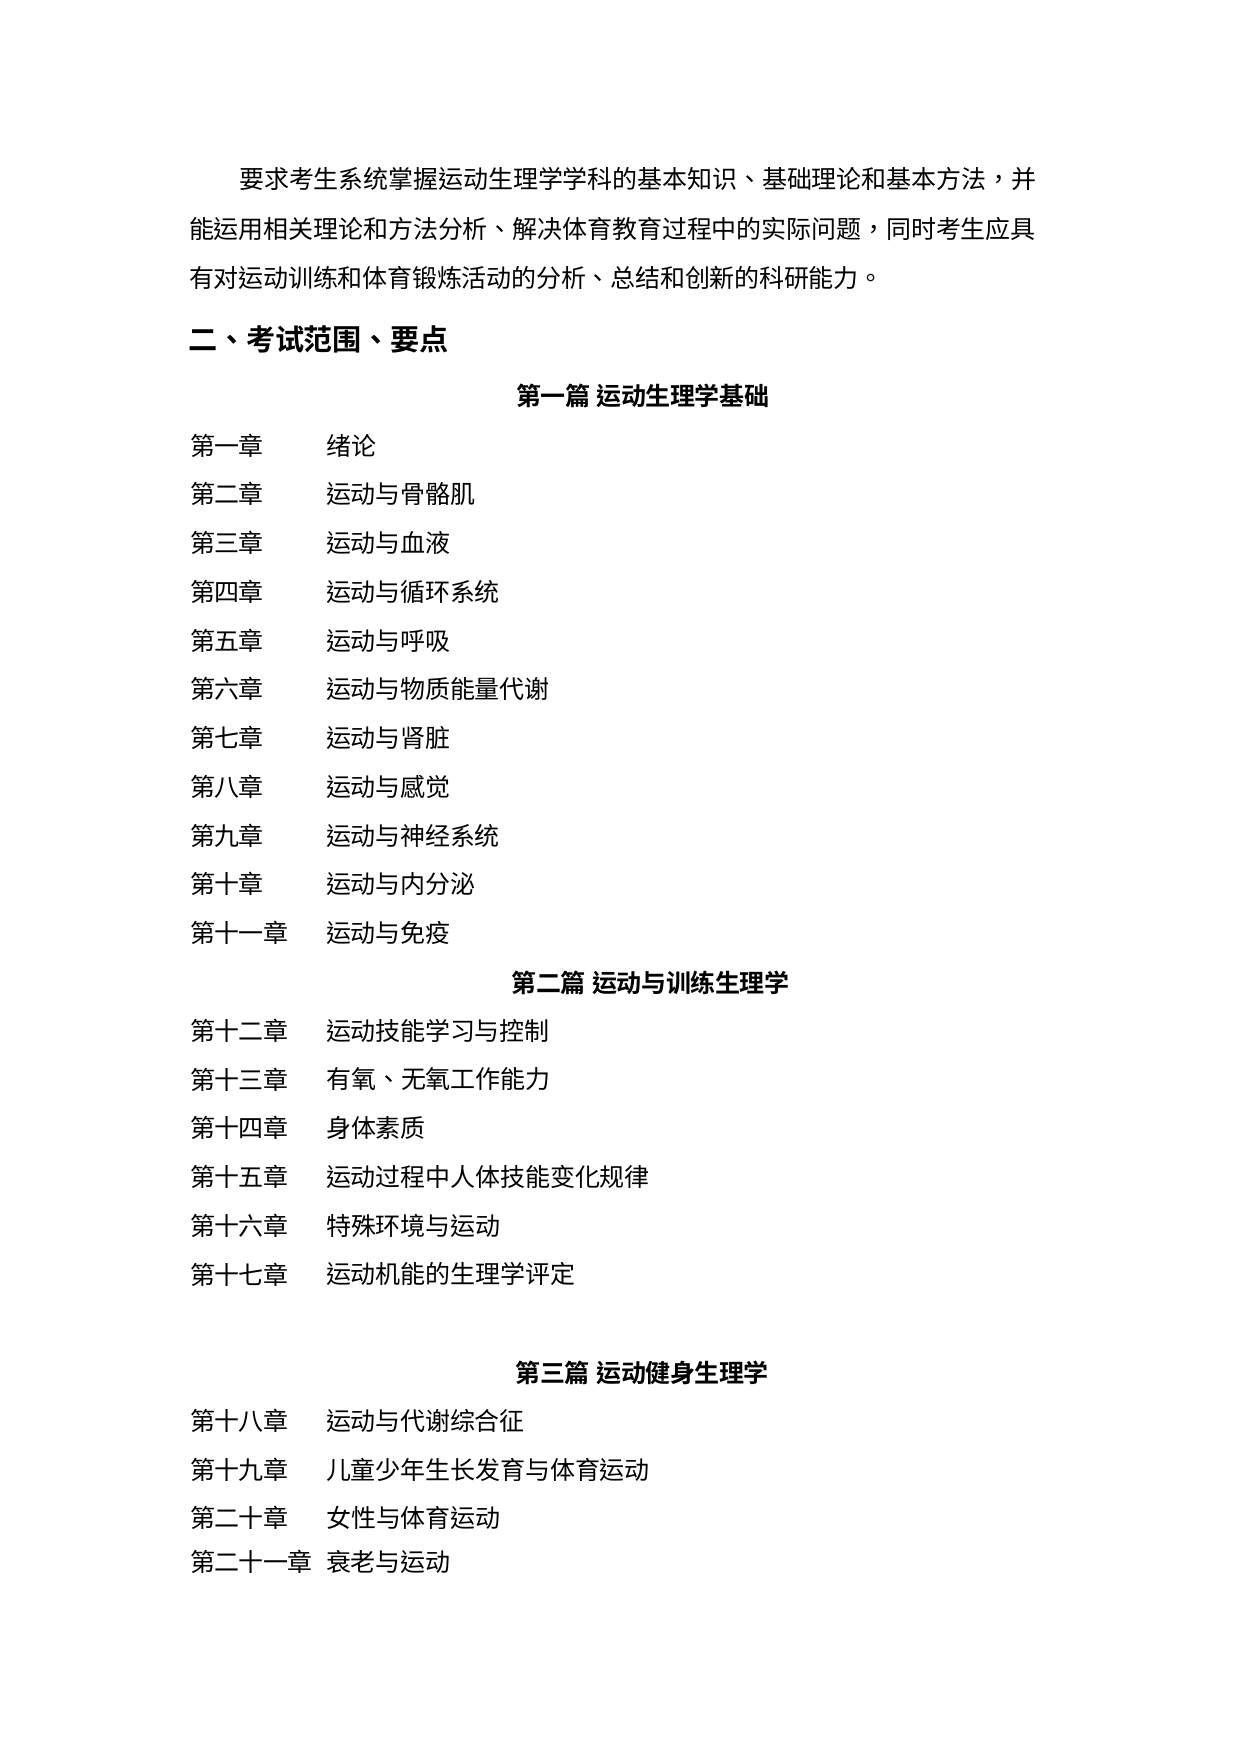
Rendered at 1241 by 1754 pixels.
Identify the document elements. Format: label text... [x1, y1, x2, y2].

text 第一篇 运动生理学基础 [516, 380, 1054, 411]
table_cell 第十八章 [190, 1394, 319, 1442]
table_cell 女性与体育运动 [319, 1491, 789, 1540]
table_cell 第十章 [190, 858, 319, 906]
table_cell 第十四章 [190, 1101, 319, 1150]
table_cell 第四章 [190, 565, 319, 614]
text 二、考试范围、要点 [189, 321, 1054, 357]
table_cell 儿童少年生长发育与体育运动 [319, 1443, 789, 1491]
table_cell 第十五章 [190, 1150, 319, 1199]
table_cell 第二十章 [190, 1491, 319, 1540]
table_cell 第二十一章 [190, 1540, 319, 1577]
table_cell 第六章 [190, 663, 319, 711]
table_cell 第十一章 [190, 906, 319, 1004]
table_cell 运动与内分泌 [319, 858, 789, 906]
table_header 第一章 [190, 431, 319, 467]
table_cell 运动技能学习与控制 [319, 1004, 789, 1052]
table_cell 运动与血液 [319, 516, 789, 565]
table_cell 运动与骨骼肌 [319, 468, 789, 516]
table_cell 运动与呼吸 [319, 614, 789, 662]
table_cell 运动与免疫 第二篇 运动与训练生理学 [319, 906, 789, 1004]
table_cell 运动与感觉 [319, 760, 789, 809]
table_cell 运动与神经系统 [319, 809, 789, 857]
table_cell 运动机能的生理学评定 第三篇 运动健身生理学 [319, 1248, 789, 1394]
table_cell 第九章 [190, 809, 319, 857]
table_cell 第十七章 [190, 1248, 319, 1394]
table_cell 第十六章 [190, 1199, 319, 1247]
table_cell 特殊环境与运动 [319, 1199, 789, 1247]
table_cell 有氧、无氧工作能力 [319, 1053, 789, 1101]
table_cell 运动过程中人体技能变化规律 [319, 1150, 789, 1199]
table_cell 第二章 [190, 468, 319, 516]
table_cell 衰老与运动 [319, 1540, 789, 1577]
table_cell 身体素质 [319, 1101, 789, 1150]
table_cell 第八章 [190, 760, 319, 809]
table_cell 第十三章 [190, 1053, 319, 1101]
table_cell 运动与物质能量代谢 [319, 663, 789, 711]
table_cell 运动与循环系统 [319, 565, 789, 614]
table_cell 运动与肾脏 [319, 711, 789, 760]
text 要求考生系统掌握运动生理学学科的基本知识、基础理论和基本方法，并 能运用相关理论和方法分析、解决体育教育过程中的实际问题，同时考生应具 有对运动训练和体育锻炼活动的分析、总结和创新的科研能力。 [189, 162, 1038, 295]
table_cell 第十九章 [190, 1443, 319, 1491]
table_cell 第十二章 [190, 1004, 319, 1052]
table_cell 第三章 [190, 516, 319, 565]
table_cell 第七章 [190, 711, 319, 760]
table_header 绪论 [319, 431, 789, 467]
table_cell 第五章 [190, 614, 319, 662]
table_cell 运动与代谢综合征 [319, 1394, 789, 1442]
